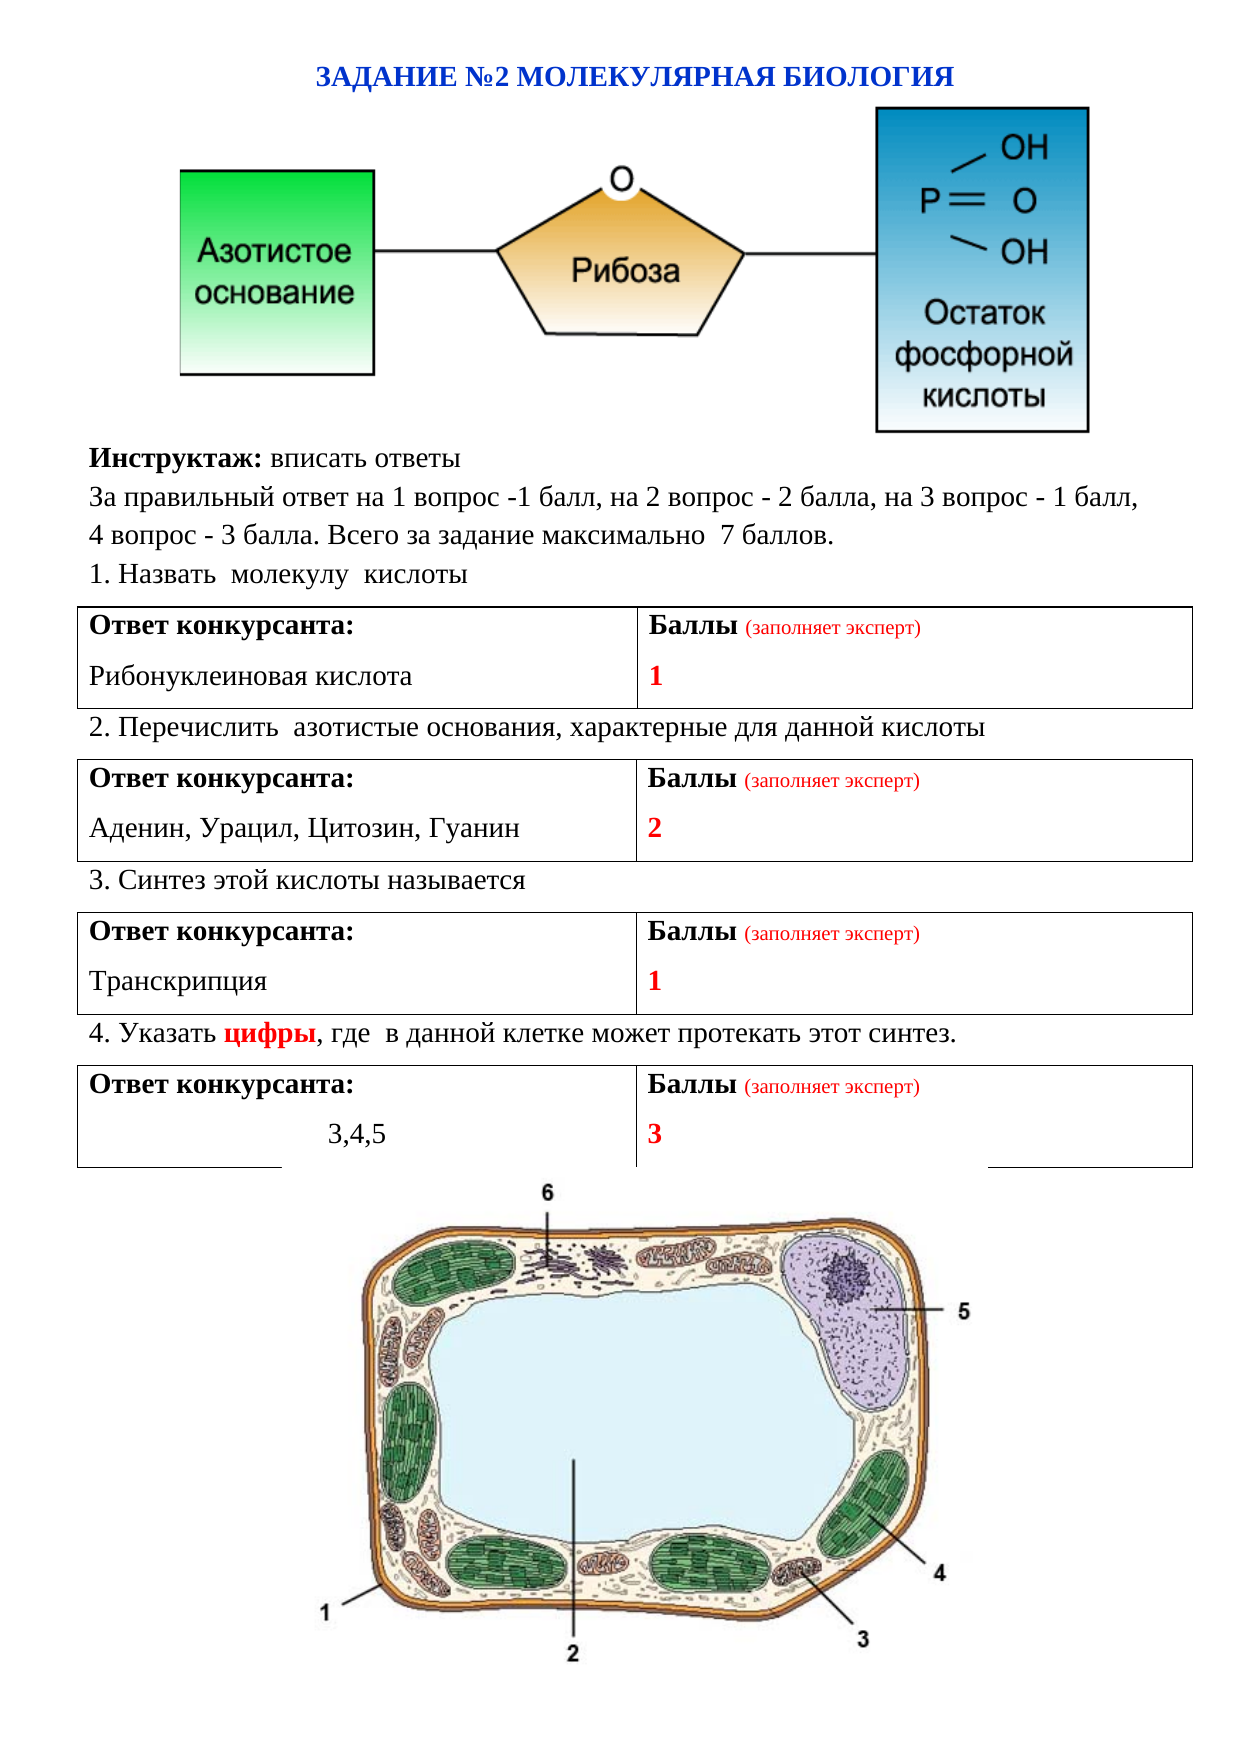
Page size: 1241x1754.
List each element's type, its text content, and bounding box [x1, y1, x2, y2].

text Инструктаж: вписать ответы [89, 440, 1181, 474]
text 2. Перечислить азотистые основания, характерные для данной кислоты [89, 709, 1181, 742]
text 1. Назвать молекулу кислоты [89, 556, 1181, 589]
table_header Баллы (заполняет эксперт) 1 [637, 913, 1192, 1014]
table_header Ответ конкурсанта: 3,4,5 [78, 1066, 636, 1167]
table_header Ответ конкурсанта: Транскрипция [78, 913, 636, 1014]
text 4. Указать цифры, где в данной клетке может протекать этот синтез. [89, 1015, 1181, 1048]
text За правильный ответ на 1 вопрос -1 балл, на 2 вопрос - 2 балла, на 3 вопрос - 1 балл, [89, 479, 1181, 512]
table_header Баллы (заполняет эксперт) 1 [638, 608, 1192, 708]
text 4 вопрос - 3 балла. Всего за задание максимально 7 баллов. [89, 517, 1181, 551]
table_header Ответ конкурсанта: Аденин, Урацил, Цитозин, Гуанин [78, 760, 636, 861]
table_header Баллы (заполняет эксперт) 3 [637, 1066, 1192, 1167]
table_header Ответ конкурсанта: Рибонуклеиновая кислота [78, 608, 637, 708]
picture [281, 1167, 988, 1673]
picture [179, 97, 1090, 436]
text 3. Синтез этой кислоты называется [89, 862, 1181, 895]
text Задание №2 МОЛЕКУЛЯРНАЯ БИОЛОГИЯ [89, 59, 1181, 93]
table_header Баллы (заполняет эксперт) 2 [637, 760, 1192, 861]
